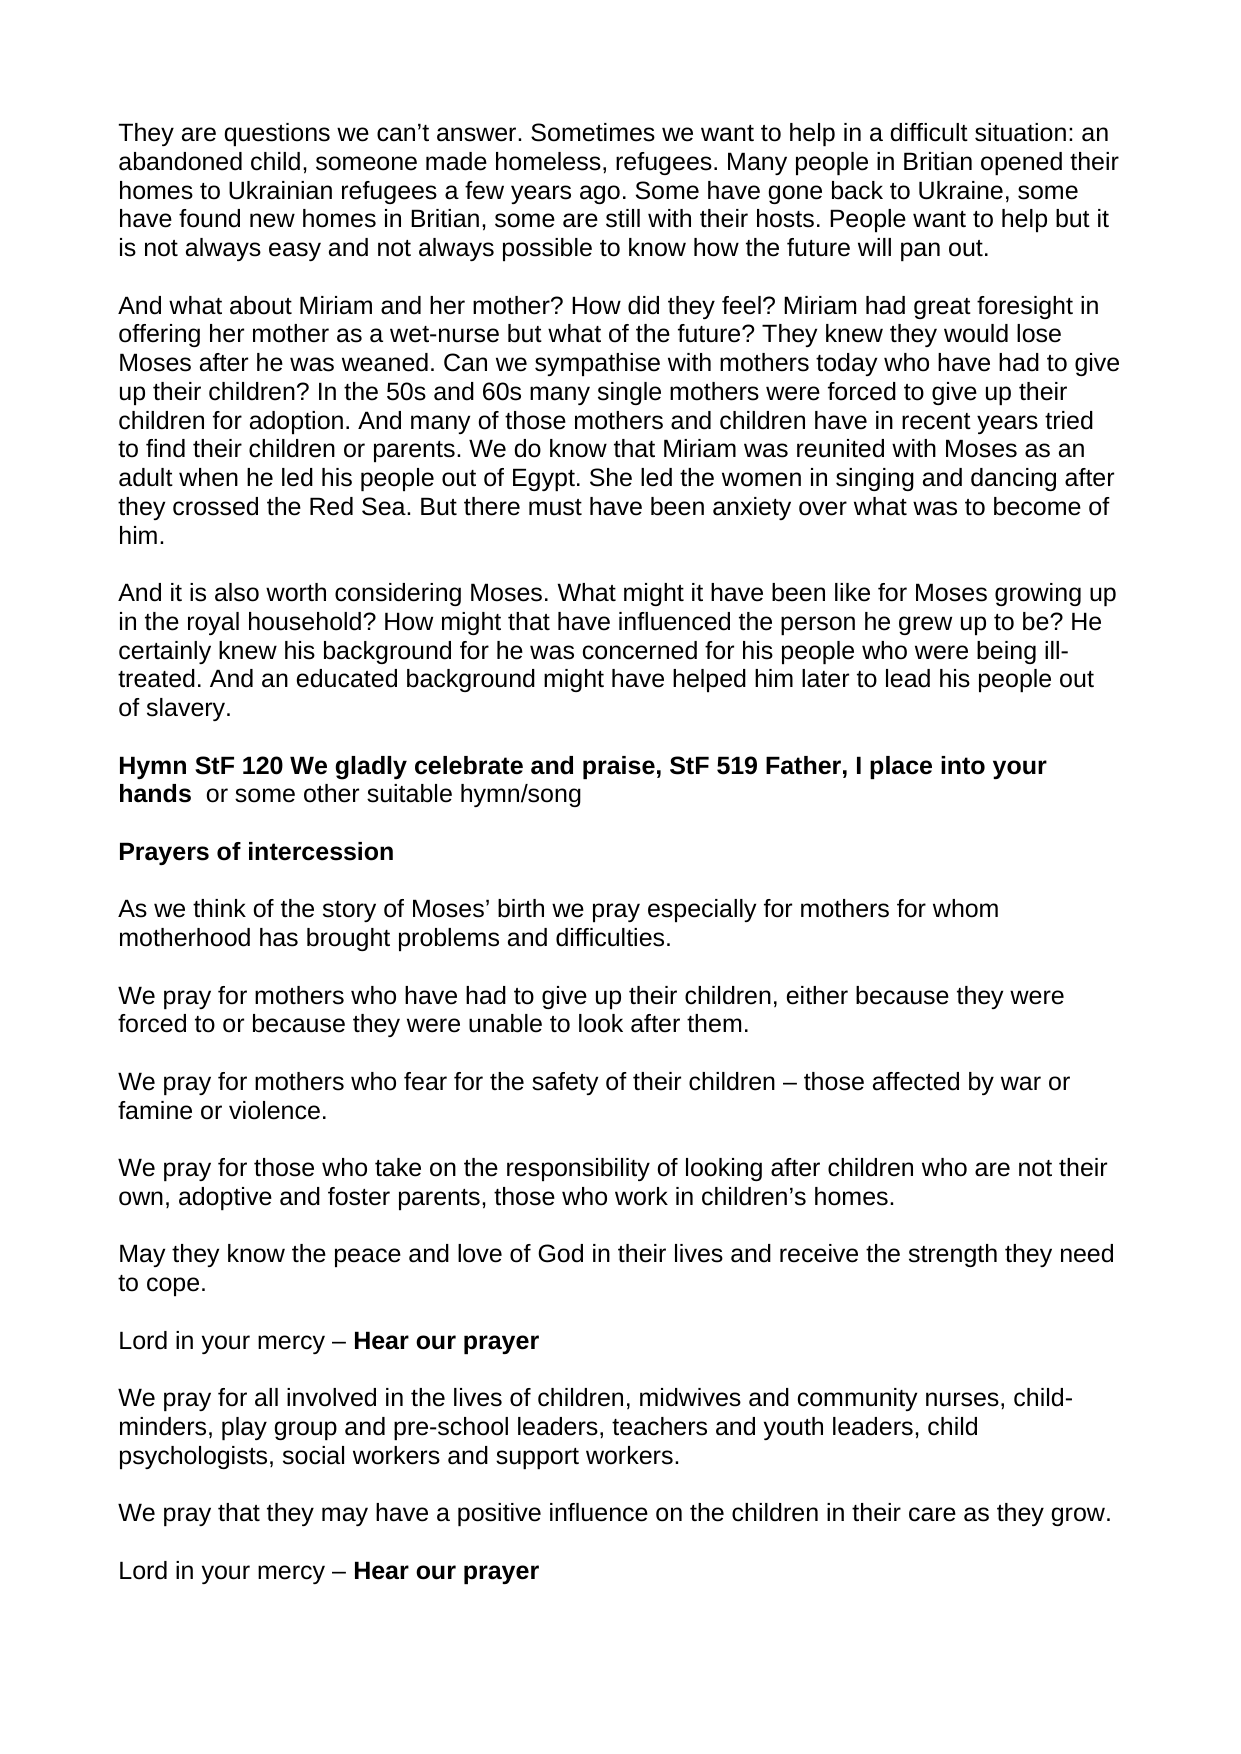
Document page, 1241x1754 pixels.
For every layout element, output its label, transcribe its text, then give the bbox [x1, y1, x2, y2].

text We pray for those who take on the responsibility of looking after children who are not their own, adoptive and foster parents, those who work in children’s homes. [118, 1153, 1122, 1211]
text Prayers of intercession [118, 837, 1122, 866]
text We pray for all involved in the lives of children, midwives and community nurses, child-minders, play group and pre-school leaders, teachers and youth leaders, child psychologists, social workers and support workers. [118, 1383, 1122, 1469]
text Lord in your mercy – Hear our prayer [118, 1326, 1122, 1354]
text May they know the peace and love of God in their lives and receive the strength they need to cope. [118, 1239, 1122, 1297]
text We pray that they may have a positive influence on the children in their care as they grow. [118, 1498, 1122, 1527]
text They are questions we can’t answer. Sometimes we want to help in a difficult situation: an abandoned child, someone made homeless, refugees. Many people in Britian opened their homes to Ukrainian refugees a few years ago. Some have gone back to Ukraine, some have found new homes in Britian, some are still with their hosts. People want to help but it is not always easy and not always possible to know how the future will pan out. [118, 118, 1122, 262]
text Lord in your mercy – Hear our prayer [118, 1556, 1122, 1584]
text And it is also worth considering Moses. What might it have been like for Moses growing up in the royal household? How might that have influenced the person he grew up to be? He certainly knew his background for he was concerned for his people who were being ill-treated. And an educated background might have helped him later to lead his people out of slavery. [118, 578, 1122, 722]
text And what about Miriam and her mother? How did they feel? Miriam had great foresight in offering her mother as a wet-nurse but what of the future? They knew they would lose Moses after he was weaned. Can we sympathise with mothers today who have had to give up their children? In the 50s and 60s many single mothers were forced to give up their children for adoption. And many of those mothers and children have in recent years tried to find their children or parents. We do know that Miriam was reunited with Moses as an adult when he led his people out of Egypt. She led the women in singing and dancing after they crossed the Red Sea. But there must have been anxiety over what was to become of him. [118, 291, 1122, 549]
text As we think of the story of Moses’ birth we pray especially for mothers for whom motherhood has brought problems and difficulties. [118, 894, 1122, 952]
text We pray for mothers who have had to give up their children, either because they were forced to or because they were unable to look after them. [118, 981, 1122, 1038]
text We pray for mothers who fear for the safety of their children – those affected by war or famine or violence. [118, 1067, 1122, 1124]
text Hymn StF 120 We gladly celebrate and praise, StF 519 Father, I place into your hands or some other suitable hymn/song [118, 751, 1122, 808]
